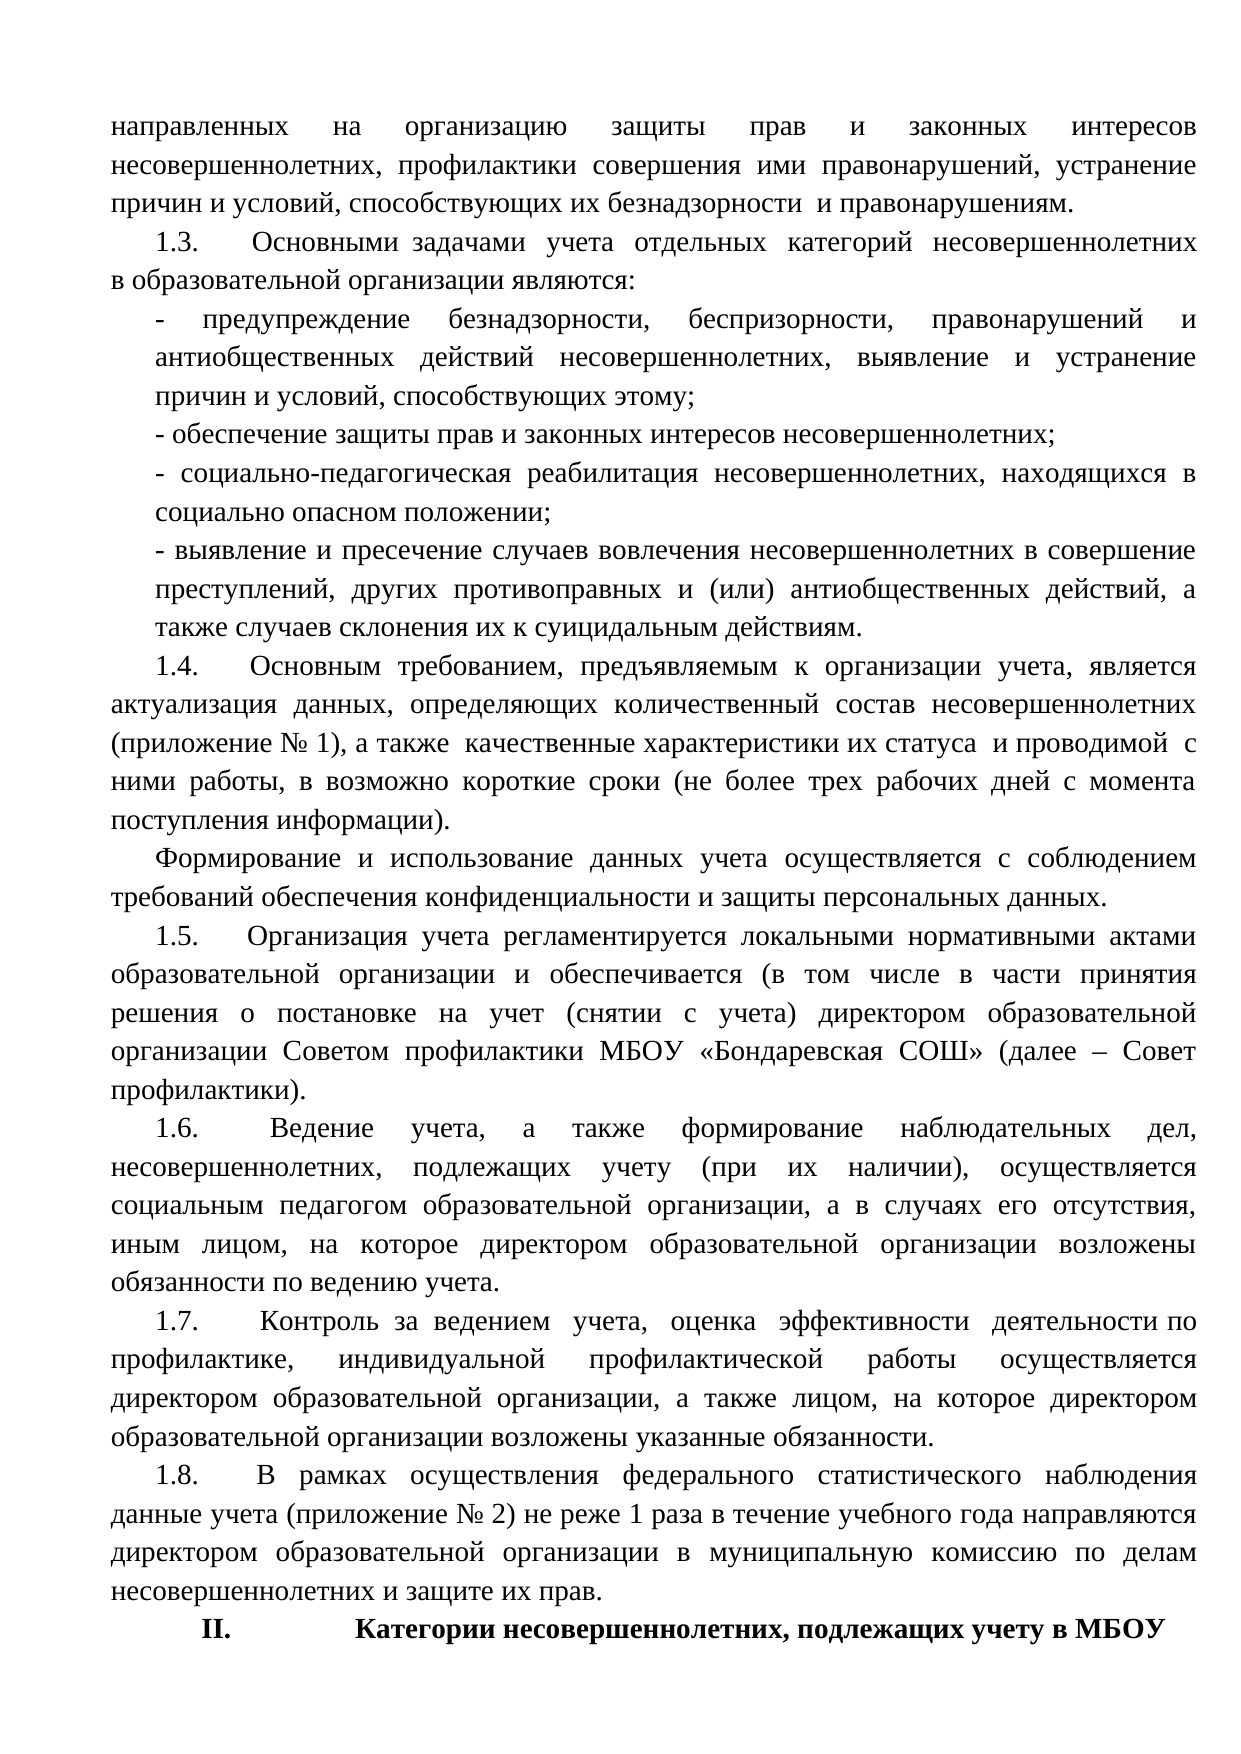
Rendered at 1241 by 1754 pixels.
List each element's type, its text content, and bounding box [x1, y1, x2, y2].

list - социально-педагогическая реабилитация несовершеннолетних, находящихся в социально опасном положении; [155, 455, 1197, 527]
list Основными задачами учета отдельных категорий несовершеннолетних в образовательной организации являются: [111, 224, 1197, 296]
list - предупреждение безнадзорности, беспризорности, правонарушений и антиобщественных действий несовершеннолетних, выявление и устранение причин и условий, способствующих этому; [155, 301, 1197, 412]
list Организация учета регламентируется локальными нормативными актами образовательной организации и обеспечивается (в том числе в части принятия решения о постановке на учет (снятии с учета) директором образовательной организации Советом профилактики МБОУ «Бондаревская СОШ» (далее – Совет профилактики). [111, 918, 1197, 1105]
list - выявление и пресечение случаев вовлечения несовершеннолетних в совершение преступлений, других противоправных и (или) антиобщественных действий, а также случаев склонения их к суицидальным действиям. [155, 532, 1197, 643]
list Контроль за ведением учета, оценка эффективности деятельности по профилактике, индивидуальной профилактической работы осуществляется директором образовательной организации, а также лицом, на которое директором образовательной организации возложены указанные обязанности. [111, 1303, 1197, 1452]
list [111, 108, 1197, 219]
list Основным требованием, предъявляемым к организации учета, является актуализация данных, определяющих количественный состав несовершеннолетних (приложение № 1), а также качественные характеристики их статуса и проводимой с ними работы, в возможно короткие сроки (не более трех рабочих дней с момента поступления информации). [111, 648, 1197, 836]
list Ведение учета, а также формирование наблюдательных дел, несовершеннолетних, подлежащих учету (при их наличии), осуществляется социальным педагогом образовательной организации, а в случаях его отсутствия, иным лицом, на которое директором образовательной организации возложены обязанности по ведению учета. [111, 1110, 1197, 1298]
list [111, 1611, 1197, 1645]
text Формирование и использование данных учета осуществляется с соблюдением требований обеспечения конфиденциальности и защиты персональных данных. [111, 841, 1197, 913]
list - обеспечение защиты прав и законных интересов несовершеннолетних; [155, 417, 1197, 450]
list В рамках осуществления федерального статистического наблюдения данные учета (приложение № 2) не реже 1 раза в течение учебного года направляются директором образовательной организации в муниципальную комиссию по делам несовершеннолетних и защите их прав. [111, 1457, 1197, 1606]
